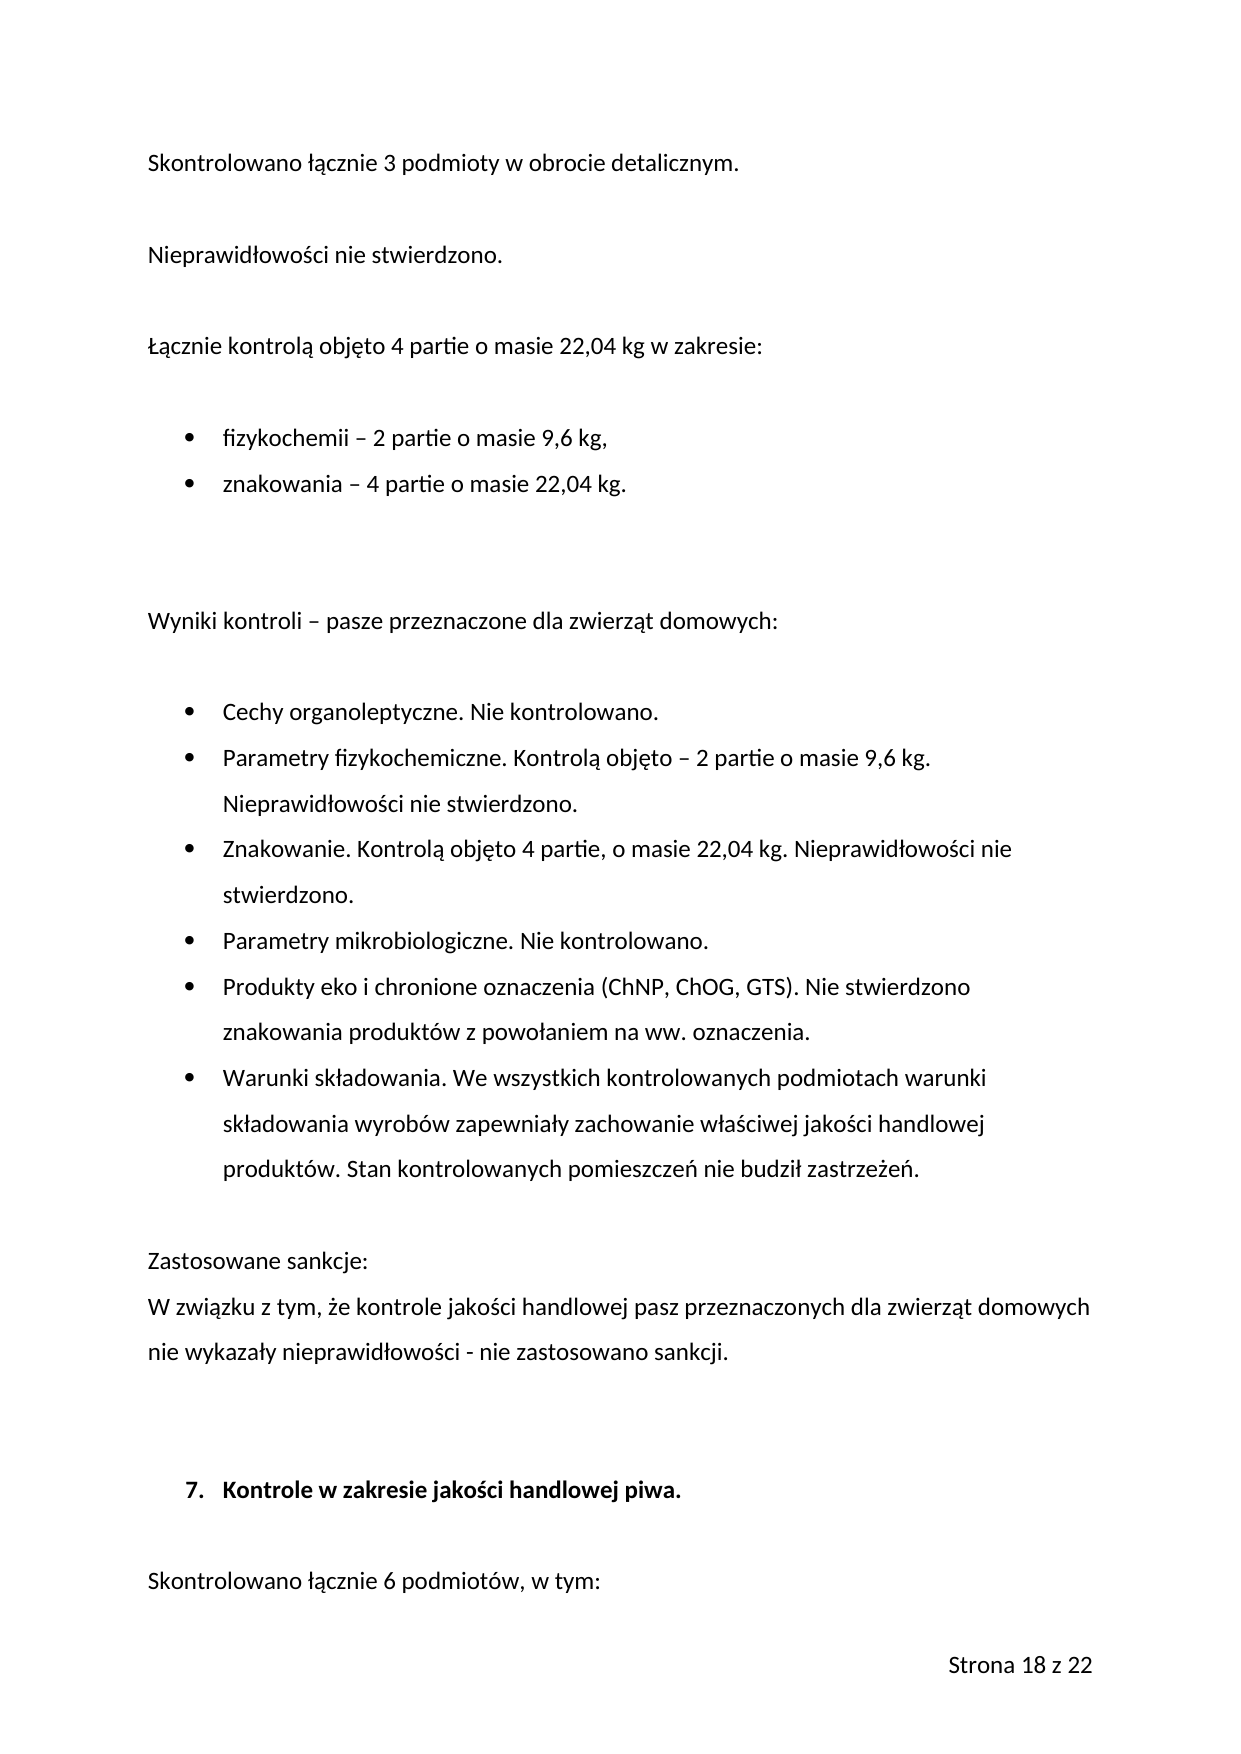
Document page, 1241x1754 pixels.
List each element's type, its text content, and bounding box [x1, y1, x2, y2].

text Wyniki kontroli – pasze przeznaczone dla zwierząt domowych: [148, 605, 1093, 635]
text Zastosowane sankcje: [148, 1245, 1093, 1276]
list Kontrole w zakresie jakości handlowej piwa. [185, 1474, 1093, 1504]
list Warunki składowania. We wszystkich kontrolowanych podmiotach warunki składowania wyrobów zapewniały zachowanie właściwej jakości handlowej produktów. Stan kontrolowanych pomieszczeń nie budził zastrzeżeń. [185, 1062, 1093, 1184]
text Skontrolowano łącznie 6 podmiotów, w tym: [148, 1565, 1093, 1596]
list Cechy organoleptyczne. Nie kontrolowano. [185, 696, 1093, 727]
list Znakowanie. Kontrolą objęto 4 partie, o masie 22,04 kg. Nieprawidłowości nie stwierdzono. [185, 833, 1093, 910]
list fizykochemii – 2 partie o masie 9,6 kg, [185, 422, 1093, 452]
text Nieprawidłowości nie stwierdzono. [148, 239, 1093, 269]
list Parametry fizykochemiczne. Kontrolą objęto – 2 partie o masie 9,6 kg. Nieprawidłowości nie stwierdzono. [185, 742, 1093, 818]
text W związku z tym, że kontrole jakości handlowej pasz przeznaczonych dla zwierząt domowych nie wykazały nieprawidłowości - nie zastosowano sankcji. [148, 1291, 1093, 1367]
list Produkty eko i chronione oznaczenia (ChNP, ChOG, GTS). Nie stwierdzono znakowania produktów z powołaniem na ww. oznaczenia. [185, 971, 1093, 1047]
text Skontrolowano łącznie 3 podmioty w obrocie detalicznym. [148, 148, 1093, 178]
list znakowania – 4 partie o masie 22,04 kg. [185, 468, 1093, 498]
text Łącznie kontrolą objęto 4 partie o masie 22,04 kg w zakresie: [148, 331, 1093, 361]
list Parametry mikrobiologiczne. Nie kontrolowano. [185, 925, 1093, 956]
